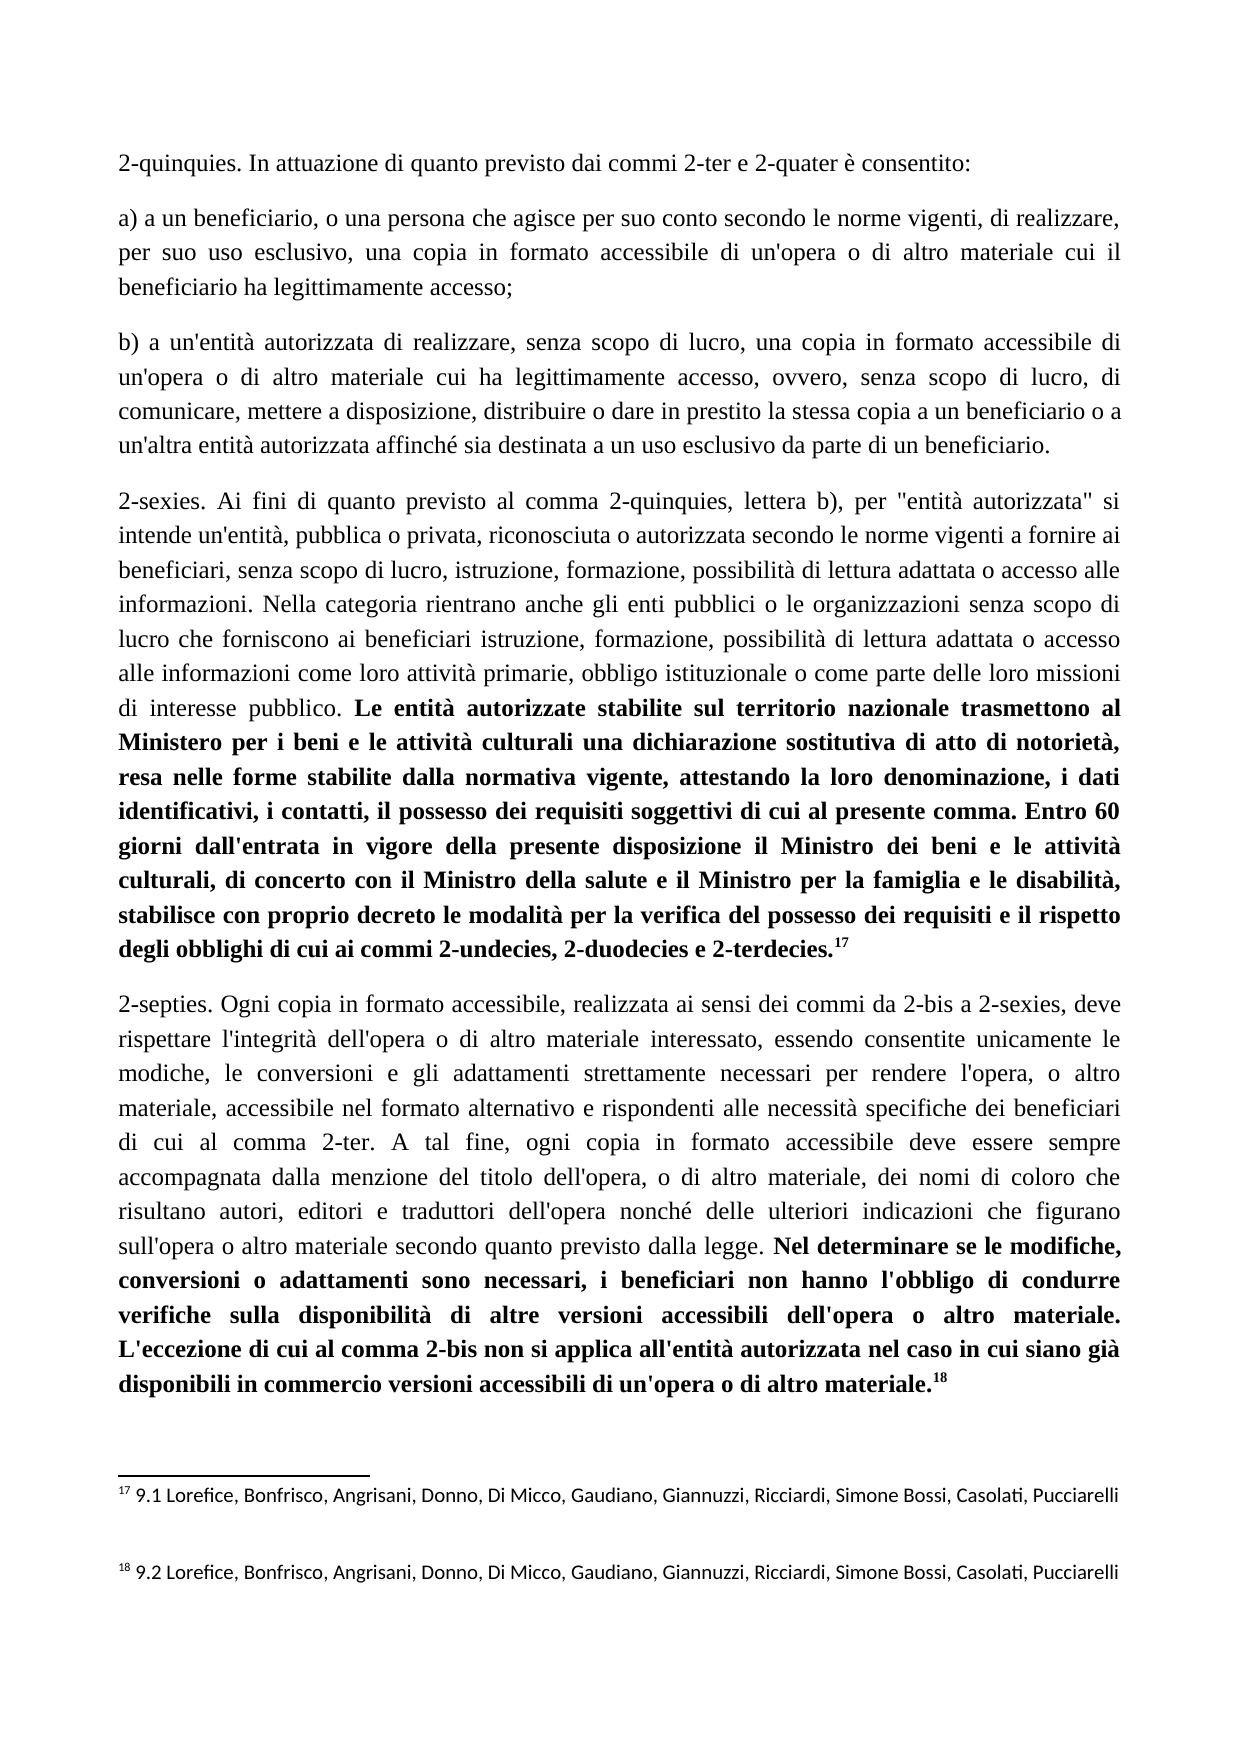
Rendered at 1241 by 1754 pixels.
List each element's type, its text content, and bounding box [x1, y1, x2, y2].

text b) a un'entità autorizzata di realizzare, senza scopo di lucro, una copia in formato accessibile di un'opera o di altro materiale cui ha legittimamente accesso, ovvero, senza scopo di lucro, di comunicare, mettere a disposizione, distribuire o dare in prestito la stessa copia a un beneficiario o a un'altra entità autorizzata affinché sia destinata a un uso esclusivo da parte di un beneficiario. [118, 327, 1122, 459]
text a) a un beneficiario, o una persona che agisce per suo conto secondo le norme vigenti, di realizzare, per suo uso esclusivo, una copia in formato accessibile di un'opera o di altro materiale cui il beneficiario ha legittimamente accesso; [118, 203, 1122, 301]
text 2-quinquies. In attuazione di quanto previsto dai commi 2-ter e 2-quater è consentito: [118, 148, 1122, 176]
text 2-sexies. Ai fini di quanto previsto al comma 2-quinquies, lettera b), per "entità autorizzata" si intende un'entità, pubblica o privata, riconosciuta o autorizzata secondo le norme vigenti a fornire ai beneficiari, senza scopo di lucro, istruzione, formazione, possibilità di lettura adattata o accesso alle informazioni. Nella categoria rientrano anche gli enti pubblici o le organizzazioni senza scopo di lucro che forniscono ai beneficiari istruzione, formazione, possibilità di lettura adattata o accesso alle informazioni come loro attività primarie, obbligo istituzionale o come parte delle loro missioni di interesse pubblico. Le entità autorizzate stabilite sul territorio nazionale trasmettono al Ministero per i beni e le attività culturali una dichiarazione sostitutiva di atto di notorietà, resa nelle forme stabilite dalla normativa vigente, attestando la loro denominazione, i dati identificativi, i contatti, il possesso dei requisiti soggettivi di cui al presente comma. Entro 60 giorni dall'entrata in vigore della presente disposizione il Ministro dei beni e le attività culturali, di concerto con il Ministro della salute e il Ministro per la famiglia e le disabilità, stabilisce con proprio decreto le modalità per la verifica del possesso dei requisiti e il rispetto degli obblighi di cui ai commi 2-undecies, 2-duodecies e 2-terdecies. [118, 486, 1122, 963]
text 2-septies. Ogni copia in formato accessibile, realizzata ai sensi dei commi da 2-bis a 2-sexies, deve rispettare l'integrità dell'opera o di altro materiale interessato, essendo consentite unicamente le modiche, le conversioni e gli adattamenti strettamente necessari per rendere l'opera, o altro materiale, accessibile nel formato alternativo e rispondenti alle necessità specifiche dei beneficiari di cui al comma 2-ter. A tal fine, ogni copia in formato accessibile deve essere sempre accompagnata dalla menzione del titolo dell'opera, o di altro materiale, dei nomi di coloro che risultano autori, editori e traduttori dell'opera nonché delle ulteriori indicazioni che figurano sull'opera o altro materiale secondo quanto previsto dalla legge. Nel determinare se le modifiche, conversioni o adattamenti sono necessari, i beneficiari non hanno l'obbligo di condurre verifiche sulla disponibilità di altre versioni accessibili dell'opera o altro materiale. L'eccezione di cui al comma 2-bis non si applica all'entità autorizzata nel caso in cui siano già disponibili in commercio versioni accessibili di un'opera o di altro materiale. [118, 989, 1122, 1397]
